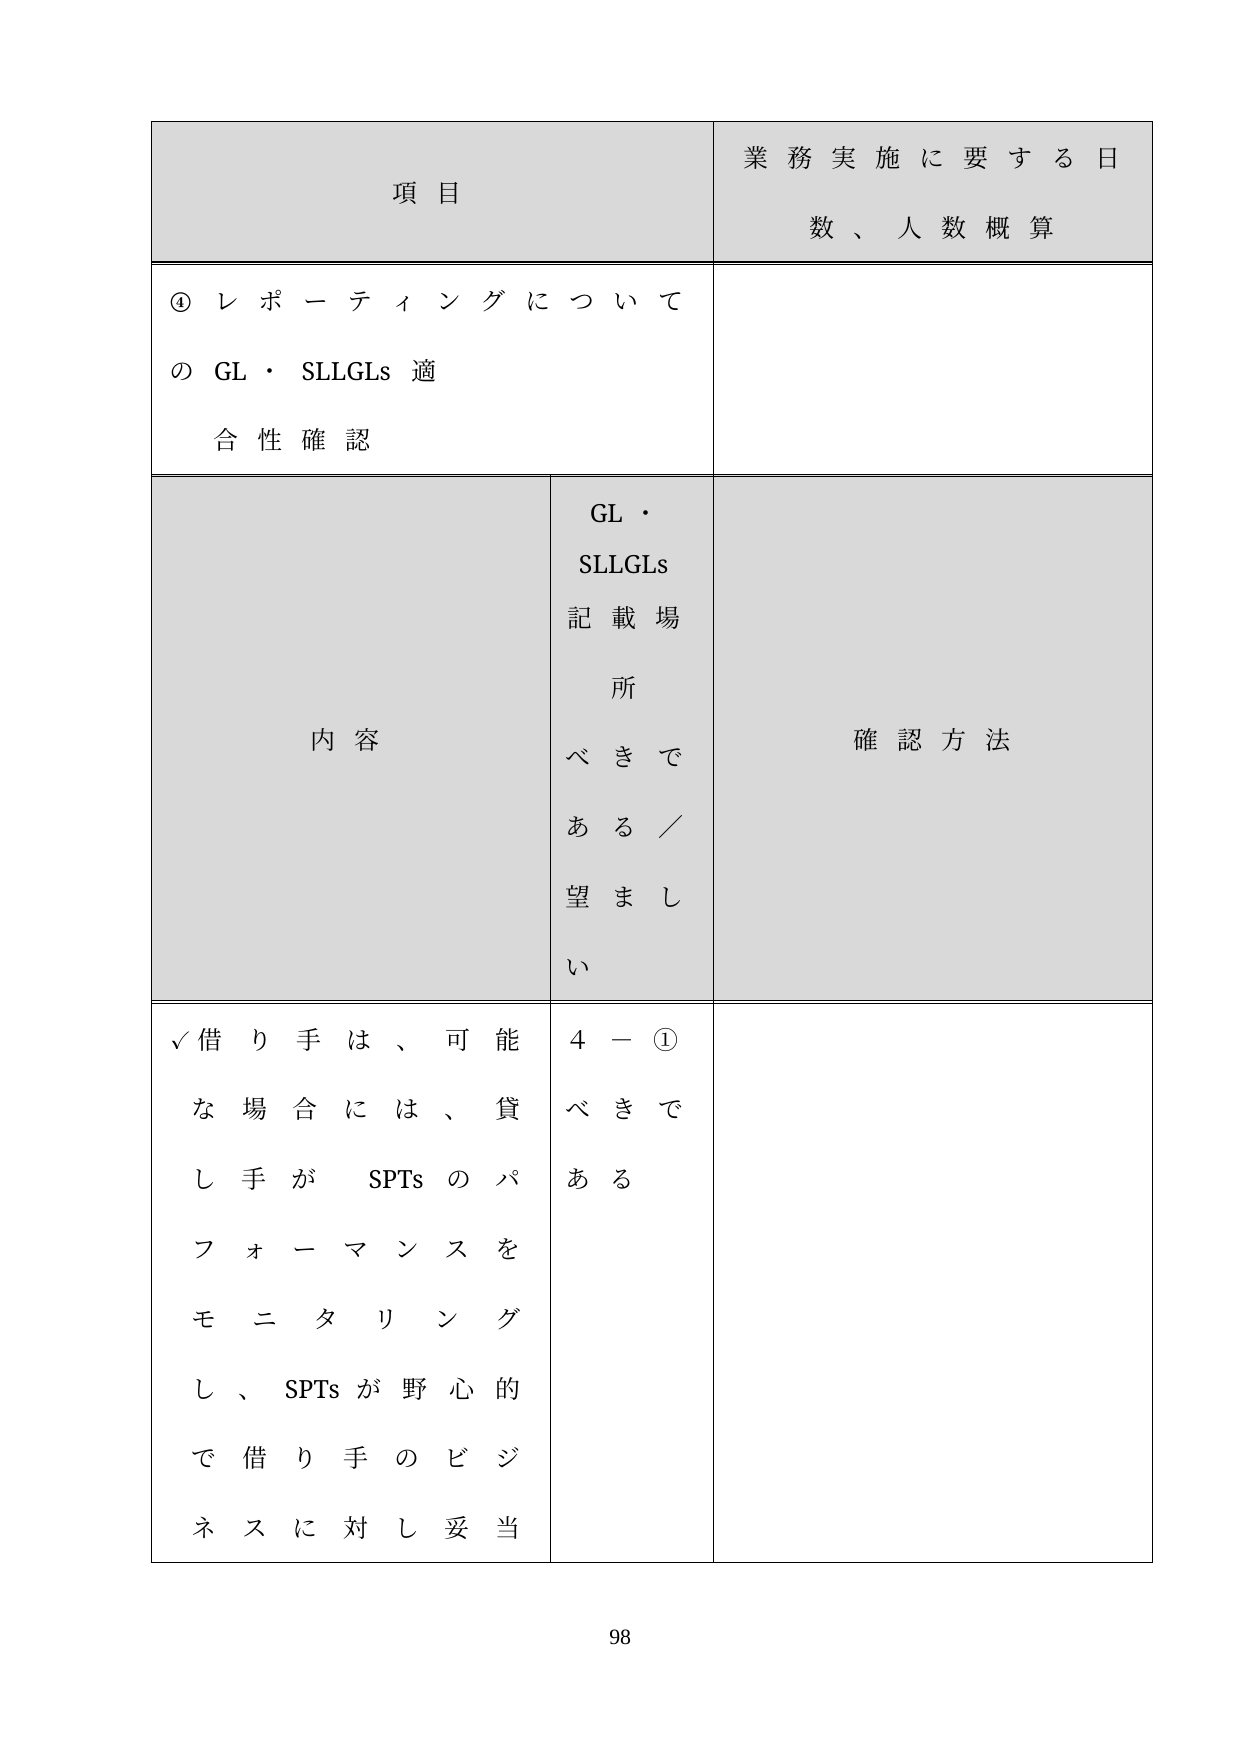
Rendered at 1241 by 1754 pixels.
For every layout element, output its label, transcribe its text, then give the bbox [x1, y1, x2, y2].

table_cell ４－① べきである [551, 1004, 713, 1562]
table_cell [714, 265, 1152, 474]
table_header 項目 [152, 122, 713, 261]
table_cell 内容 [152, 477, 550, 1000]
table_cell GL・SLLGLs記載場所 べきである／望ましい [551, 477, 713, 1000]
table_cell 確認方法 [714, 477, 1152, 1000]
table_cell [714, 1004, 1152, 1562]
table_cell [152, 1004, 550, 1562]
table_header 業務実施に要する日数、人数概算 [714, 122, 1152, 261]
table_cell ④ レポーティングについてのGL・SLLGLs適 合性確認 [152, 265, 713, 474]
